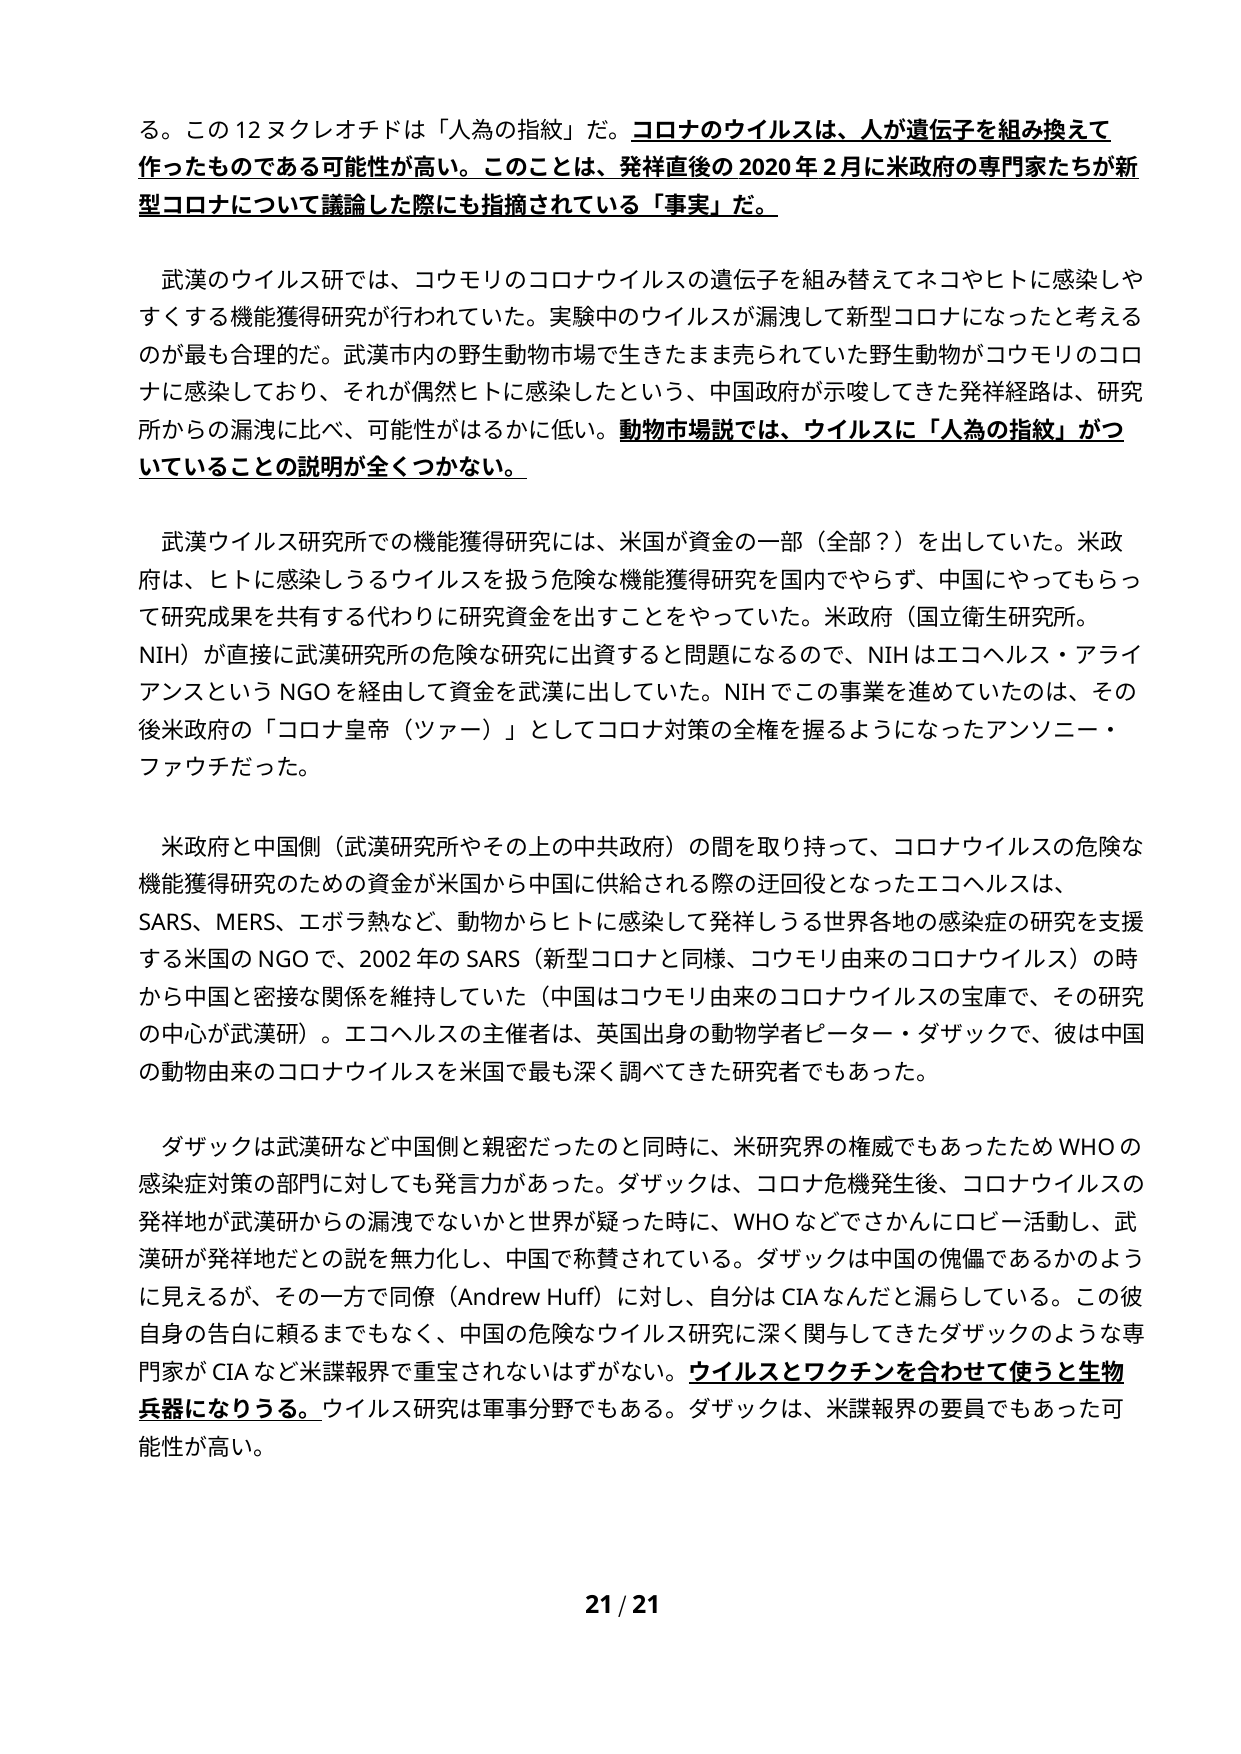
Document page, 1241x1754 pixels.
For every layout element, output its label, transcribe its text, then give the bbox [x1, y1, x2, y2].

text ダザックは武漢研など中国側と親密だったのと同時に、米研究界の権威でもあったためWHOの感染症対策の部門に対しても発言力があった。ダザックは、コロナ危機発生後、コロナウイルスの発祥地が武漢研からの漏洩でないかと世界が疑った時に、WHOなどでさかんにロビー活動し、武漢研が発祥地だとの説を無力化し、中国で称賛されている。ダザックは中国の傀儡であるかのように見えるが、その一方で同僚（Andrew Huff）に対し、自分はCIAなんだと漏らしている。この彼自身の告白に頼るまでもなく、中国の危険なウイルス研究に深く関与してきたダザックのような専門家がCIAなど米諜報界で重宝されないはずがない。ウイルスとワクチンを合わせて使うと生物兵器になりうる。ウイルス研究は軍事分野でもある。ダザックは、米諜報界の要員でもあった可能性が高い。 [138, 1127, 1146, 1464]
text 米政府と中国側（武漢研究所やその上の中共政府）の間を取り持って、コロナウイルスの危険な機能獲得研究のための資金が米国から中国に供給される際の迂回役となったエコヘルスは、SARS、MERS、エボラ熱など、動物からヒトに感染して発祥しうる世界各地の感染症の研究を支援する米国のNGOで、2002年のSARS（新型コロナと同様、コウモリ由来のコロナウイルス）の時から中国と密接な関係を維持していた（中国はコウモリ由来のコロナウイルスの宝庫で、その研究の中心が武漢研）。エコヘルスの主催者は、英国出身の動物学者ピーター・ダザックで、彼は中国の動物由来のコロナウイルスを米国で最も深く調べてきた研究者でもあった。 [138, 827, 1146, 1089]
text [138, 109, 1146, 222]
text 武漢のウイルス研では、コウモリのコロナウイルスの遺伝子を組み替えてネコやヒトに感染しやすくする機能獲得研究が行われていた。実験中のウイルスが漏洩して新型コロナになったと考えるのが最も合理的だ。武漢市内の野生動物市場で生きたまま売られていた野生動物がコウモリのコロナに感染しており、それが偶然ヒトに感染したという、中国政府が示唆してきた発祥経路は、研究所からの漏洩に比べ、可能性がはるかに低い。動物市場説では、ウイルスに「人為の指紋」がついていることの説明が全くつかない。 [138, 259, 1146, 484]
text 武漢ウイルス研究所での機能獲得研究には、米国が資金の一部（全部？）を出していた。米政府は、ヒトに感染しうるウイルスを扱う危険な機能獲得研究を国内でやらず、中国にやってもらって研究成果を共有する代わりに研究資金を出すことをやっていた。米政府（国立衛生研究所。NIH）が直接に武漢研究所の危険な研究に出資すると問題になるので、NIHはエコヘルス・アライアンスというNGOを経由して資金を武漢に出していた。NIHでこの事業を進めていたのは、その後米政府の「コロナ皇帝（ツァー）」としてコロナ対策の全権を握るようになったアンソニー・ファウチだった。 [138, 522, 1146, 784]
